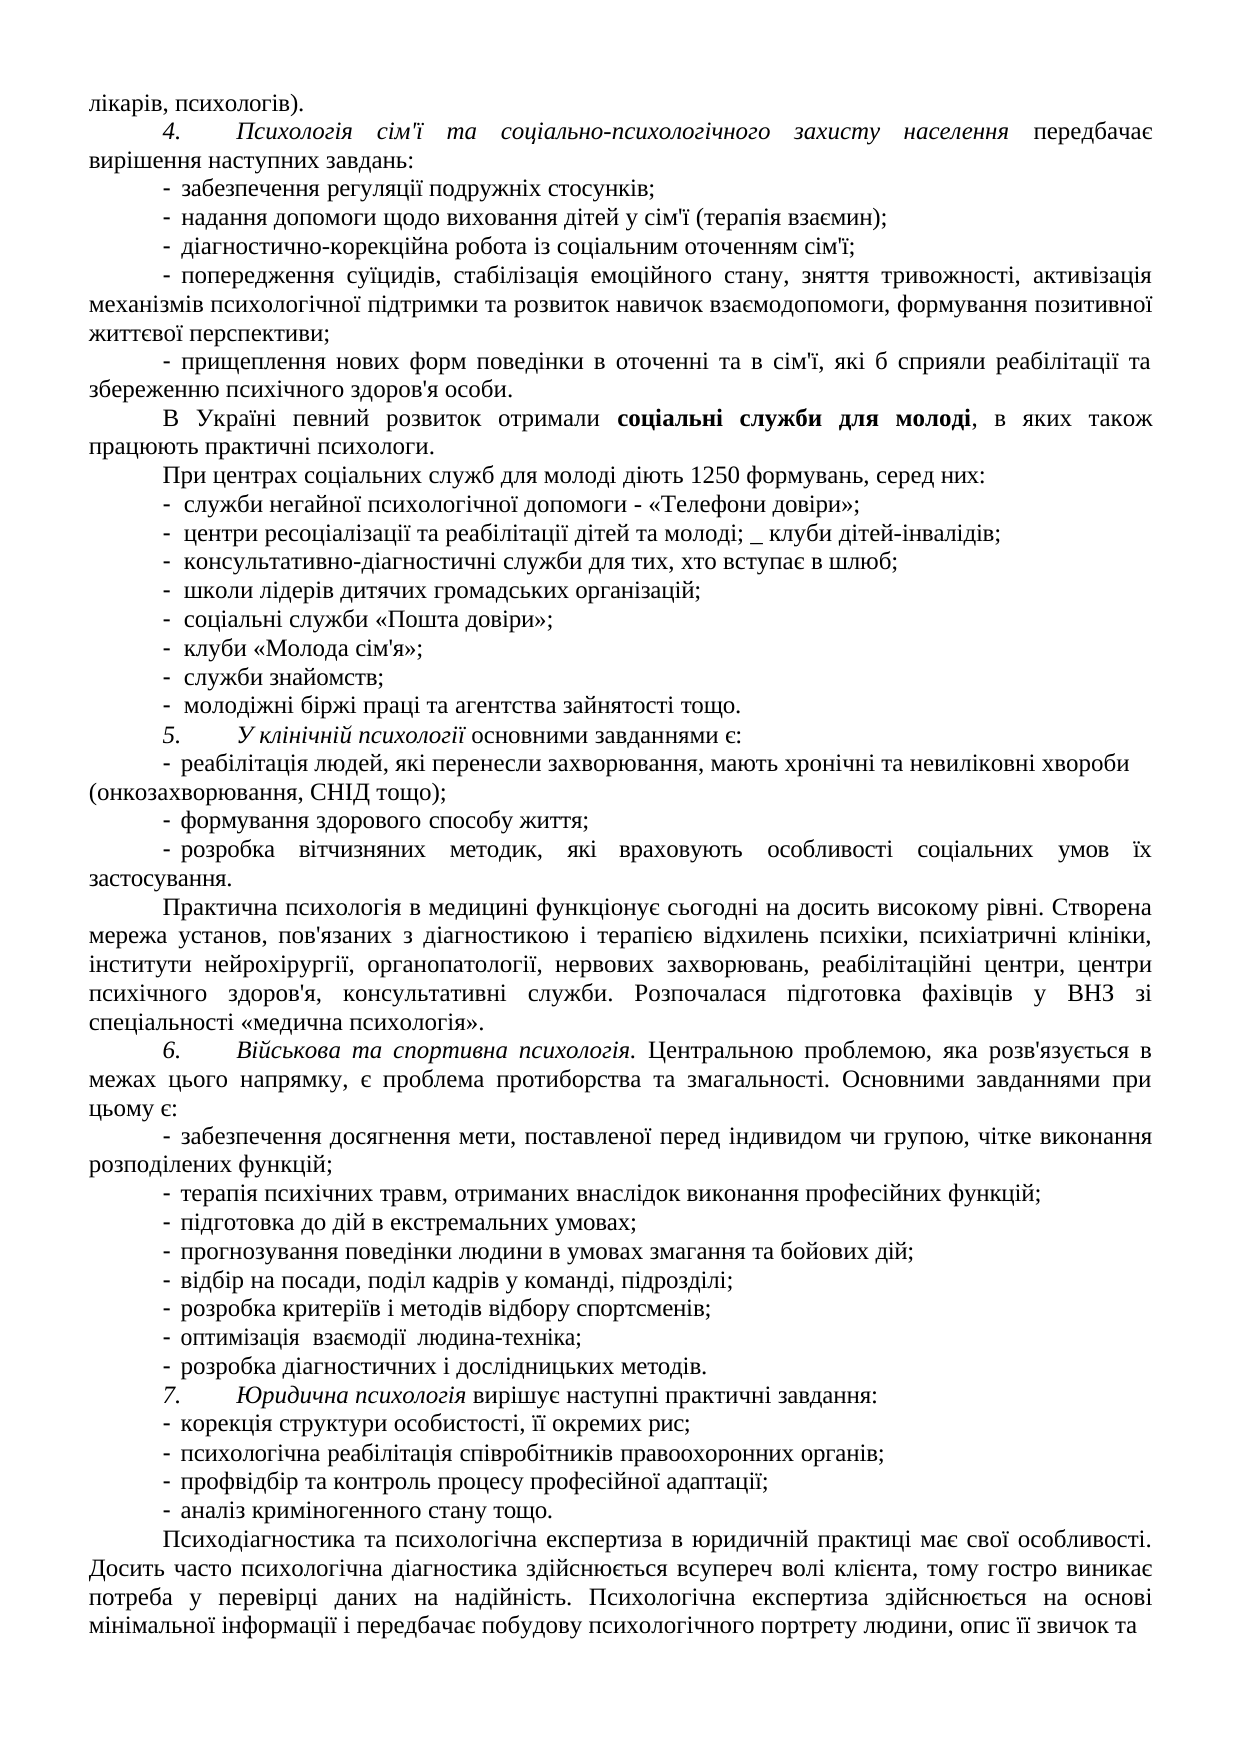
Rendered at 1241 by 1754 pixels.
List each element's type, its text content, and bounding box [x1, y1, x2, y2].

list надання допомоги щодо виховання дітей у сім'ї (терапія взаємин); [162, 202, 1167, 231]
text Практична психологія в медицині функціонує сьогодні на досить високому рівні. Створена мережа установ, пов'язаних з діагностикою і терапією відхилень психіки, психіатричні клініки, інститути нейрохірургії, органопатології, нервових захворювань, реабілітаційні центри, центри психічного здоров'я, консультативні служби. Розпочалася підготовка фахівців у ВНЗ зі спеціальності «медична психологія». [88, 892, 1153, 1036]
list У клінічній психології основними завданнями є: [162, 720, 1167, 748]
list служби негайної психологічної допомоги - «Телефони довіри»; [162, 489, 1167, 518]
list профвідбір та контроль процесу професійної адаптації; [162, 1467, 1167, 1495]
list центри ресоціалізації та реабілітації дітей та молоді; _ клуби дітей-інвалідів; [162, 518, 1167, 547]
list корекція структури особистості, її окремих рис; [162, 1409, 1167, 1438]
list розробка діагностичних і дослідницьких методів. [162, 1351, 1167, 1380]
text лікарів, психологів). [88, 88, 1167, 117]
list підготовка до дій в екстремальних умовах; [162, 1207, 1167, 1236]
list терапія психічних травм, отриманих внаслідок виконання професійних функцій; [162, 1178, 1167, 1207]
list реабілітація людей, які перенесли захворювання, мають хронічні та невиліковні хвороби (онкозахворювання, СНІД тощо); [88, 749, 1153, 805]
list Психологія сім'ї та соціально-психологічного захисту населення передбачає вирішення наступних завдань: [88, 117, 1152, 173]
list соціальні служби «Пошта довіри»; [162, 604, 1167, 633]
list молодіжні біржі праці та агентства зайнятості тощо. [162, 691, 1167, 719]
list Військова та спортивна психологія. Центральною проблемою, яка розв'язується в межах цього напрямку, є проблема протиборства та змагальності. Основними завданнями при цьому є: [88, 1036, 1153, 1122]
list школи лідерів дитячих громадських організацій; [162, 576, 1167, 604]
list оптимізація взаємодії людина-техніка; [162, 1323, 1167, 1351]
list розробка вітчизняних методик, які враховують особливості соціальних умов їх застосування. [88, 834, 1153, 892]
list прищеплення нових форм поведінки в оточенні та в сім'ї, які б сприяли реабілітації та збереженню психічного здоров'я особи. [88, 347, 1152, 403]
list попередження суїцидів, стабілізація емоційного стану, зняття тривожності, активізація механізмів психологічної підтримки та розвиток навичок взаємодопомоги, формування позитивної життєвої перспективи; [88, 260, 1153, 346]
list психологічна реабілітація співробітників правоохоронних органів; [162, 1438, 1167, 1467]
list відбір на посади, поділ кадрів у команді, підрозділі; [162, 1265, 1167, 1294]
text В Україні певний розвиток отримали соціальні служби для молоді, в яких також працюють практичні психологи. [88, 404, 1153, 460]
list формування здорового способу життя; [162, 806, 1167, 834]
list Юридична психологія вирішує наступні практичні завдання: [162, 1380, 1167, 1409]
list консультативно-діагностичні служби для тих, хто вступає в шлюб; [162, 547, 1167, 576]
list забезпечення регуляції подружніх стосунків; [162, 174, 1167, 202]
list прогнозування поведінки людини в умовах змагання та бойових дій; [162, 1236, 1167, 1265]
text При центрах соціальних служб для молоді діють 1250 формувань, серед них: [162, 461, 1167, 489]
list служби знайомств; [162, 662, 1167, 691]
text Психодіагностика та психологічна експертиза в юридичній практиці має свої особливості. Досить часто психологічна діагностика здійснюється всупереч волі клієнта, тому гостро виникає потреба у перевірці даних на надійність. Психологічна експертиза здійснюється на основі мінімальної інформації і передбачає побудову психологічного портрету людини, опис її звичок та [88, 1524, 1153, 1639]
list розробка критеріїв і методів відбору спортсменів; [162, 1294, 1167, 1323]
list забезпечення досягнення мети, поставленої перед індивидом чи групою, чітке виконання розподілених функцій; [88, 1122, 1153, 1178]
list аналіз криміногенного стану тощо. [162, 1495, 1167, 1524]
list клуби «Молода сім'я»; [162, 633, 1167, 662]
list діагностично-корекційна робота із соціальним оточенням сім'ї; [162, 231, 1167, 260]
